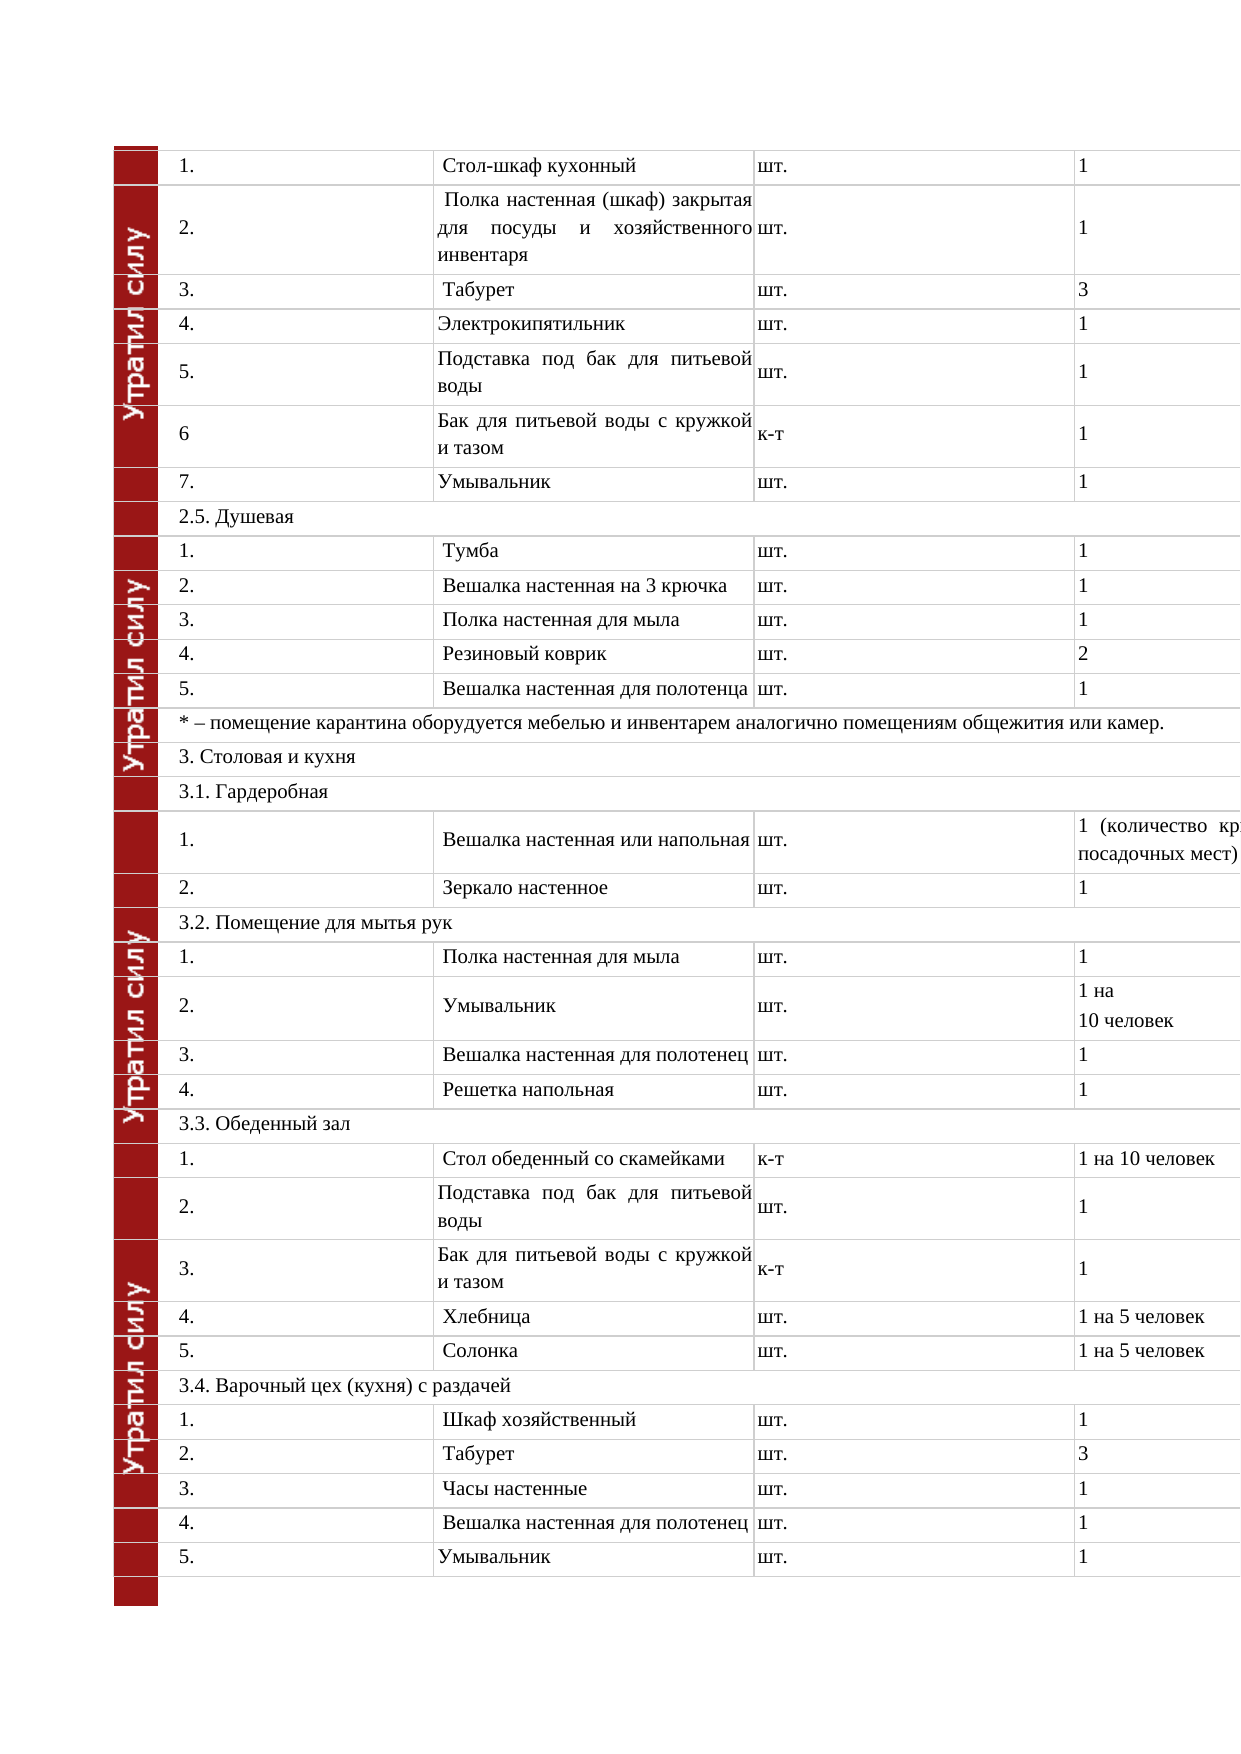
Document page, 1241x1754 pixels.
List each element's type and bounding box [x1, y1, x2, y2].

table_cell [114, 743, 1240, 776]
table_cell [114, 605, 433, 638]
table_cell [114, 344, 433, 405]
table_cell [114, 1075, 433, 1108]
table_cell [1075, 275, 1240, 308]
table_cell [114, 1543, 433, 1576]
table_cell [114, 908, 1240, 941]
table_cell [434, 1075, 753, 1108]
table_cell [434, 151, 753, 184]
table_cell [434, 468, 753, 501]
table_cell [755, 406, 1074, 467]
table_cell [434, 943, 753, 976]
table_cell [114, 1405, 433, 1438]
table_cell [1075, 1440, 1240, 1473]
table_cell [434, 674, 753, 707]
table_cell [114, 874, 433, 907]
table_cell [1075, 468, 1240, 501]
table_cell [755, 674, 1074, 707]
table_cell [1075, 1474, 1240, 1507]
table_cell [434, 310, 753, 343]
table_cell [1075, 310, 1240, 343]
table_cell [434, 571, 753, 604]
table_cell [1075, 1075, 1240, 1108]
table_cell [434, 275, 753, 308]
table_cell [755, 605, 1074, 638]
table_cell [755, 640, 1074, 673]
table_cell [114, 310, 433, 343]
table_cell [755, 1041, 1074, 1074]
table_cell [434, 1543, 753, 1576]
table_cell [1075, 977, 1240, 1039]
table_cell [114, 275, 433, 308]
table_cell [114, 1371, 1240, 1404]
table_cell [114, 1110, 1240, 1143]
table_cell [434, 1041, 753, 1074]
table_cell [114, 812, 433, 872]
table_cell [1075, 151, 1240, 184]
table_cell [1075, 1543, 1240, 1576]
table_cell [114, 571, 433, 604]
picture [114, 146, 158, 150]
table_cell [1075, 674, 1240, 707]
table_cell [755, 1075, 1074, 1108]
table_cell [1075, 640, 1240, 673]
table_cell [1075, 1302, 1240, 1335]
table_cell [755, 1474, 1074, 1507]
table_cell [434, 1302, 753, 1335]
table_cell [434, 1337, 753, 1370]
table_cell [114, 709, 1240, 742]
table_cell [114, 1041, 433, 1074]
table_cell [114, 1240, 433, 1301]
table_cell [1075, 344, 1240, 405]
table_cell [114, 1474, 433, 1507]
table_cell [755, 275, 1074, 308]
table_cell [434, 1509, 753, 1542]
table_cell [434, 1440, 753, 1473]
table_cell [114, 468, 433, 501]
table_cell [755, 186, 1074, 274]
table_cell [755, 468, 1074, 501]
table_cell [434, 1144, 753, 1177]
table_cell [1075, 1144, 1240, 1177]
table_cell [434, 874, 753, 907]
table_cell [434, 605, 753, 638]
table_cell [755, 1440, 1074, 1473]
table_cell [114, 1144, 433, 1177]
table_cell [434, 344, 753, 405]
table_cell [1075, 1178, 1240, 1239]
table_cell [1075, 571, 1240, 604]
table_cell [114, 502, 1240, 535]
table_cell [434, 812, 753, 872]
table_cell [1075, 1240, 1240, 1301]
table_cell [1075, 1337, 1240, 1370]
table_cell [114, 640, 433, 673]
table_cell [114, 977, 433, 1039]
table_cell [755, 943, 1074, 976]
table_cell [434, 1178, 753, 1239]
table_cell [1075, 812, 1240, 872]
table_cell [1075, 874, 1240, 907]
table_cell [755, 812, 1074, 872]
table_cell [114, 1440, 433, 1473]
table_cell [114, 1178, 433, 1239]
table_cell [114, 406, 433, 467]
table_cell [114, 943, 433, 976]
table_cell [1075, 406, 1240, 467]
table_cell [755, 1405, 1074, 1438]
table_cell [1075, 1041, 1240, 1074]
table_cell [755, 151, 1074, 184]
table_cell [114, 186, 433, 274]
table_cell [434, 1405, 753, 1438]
picture [114, 1577, 158, 1606]
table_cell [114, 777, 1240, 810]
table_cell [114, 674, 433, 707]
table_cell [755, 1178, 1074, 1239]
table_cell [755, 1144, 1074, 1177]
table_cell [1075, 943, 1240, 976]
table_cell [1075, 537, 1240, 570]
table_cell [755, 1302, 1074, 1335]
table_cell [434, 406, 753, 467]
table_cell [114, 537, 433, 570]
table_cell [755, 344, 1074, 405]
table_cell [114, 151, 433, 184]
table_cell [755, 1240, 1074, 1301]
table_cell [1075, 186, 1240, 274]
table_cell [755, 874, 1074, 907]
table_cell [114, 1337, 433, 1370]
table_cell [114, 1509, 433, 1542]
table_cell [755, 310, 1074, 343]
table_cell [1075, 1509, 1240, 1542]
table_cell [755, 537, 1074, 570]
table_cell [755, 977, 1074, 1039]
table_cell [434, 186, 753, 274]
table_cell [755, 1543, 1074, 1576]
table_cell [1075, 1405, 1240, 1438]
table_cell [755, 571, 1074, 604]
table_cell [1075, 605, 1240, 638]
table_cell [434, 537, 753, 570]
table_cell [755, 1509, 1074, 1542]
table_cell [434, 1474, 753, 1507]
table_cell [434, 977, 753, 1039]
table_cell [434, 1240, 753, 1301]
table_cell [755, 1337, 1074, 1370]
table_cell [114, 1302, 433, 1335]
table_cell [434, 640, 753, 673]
